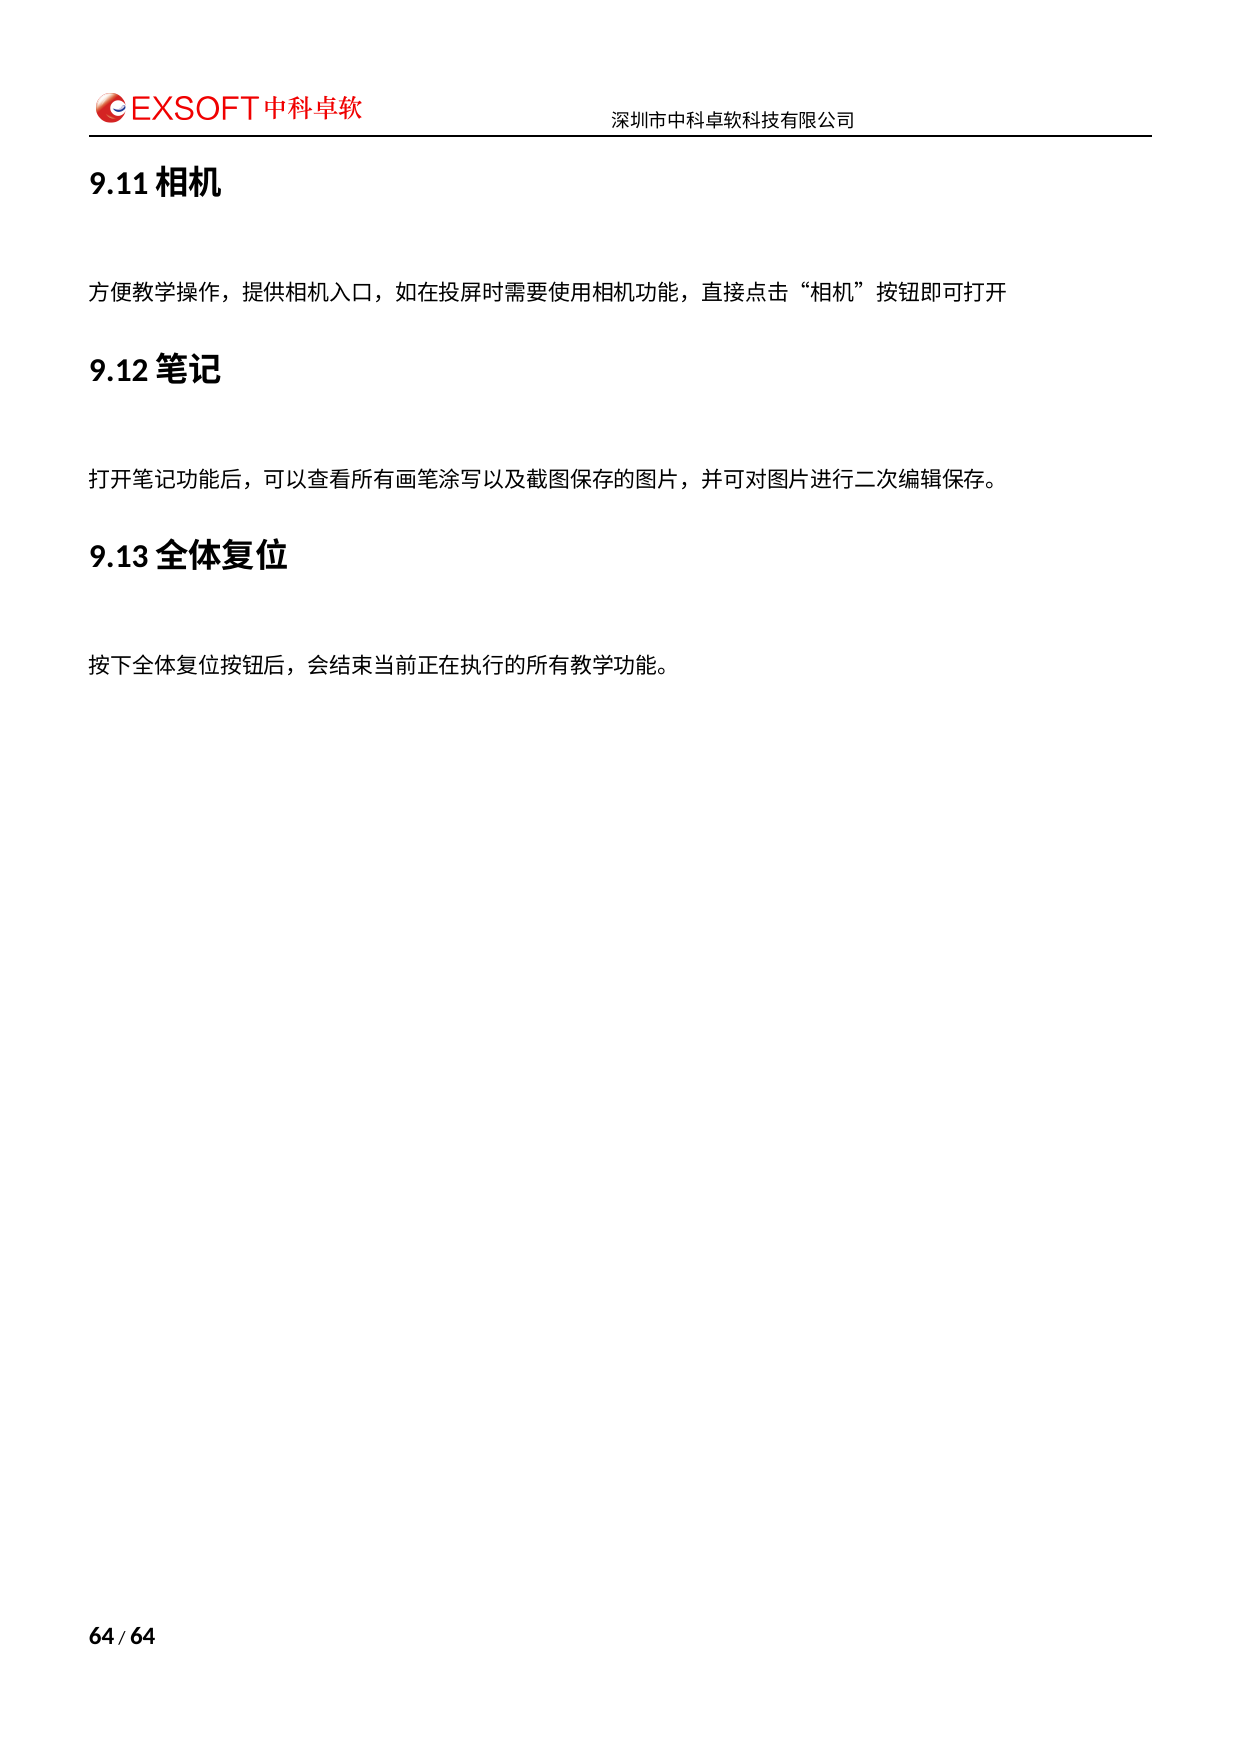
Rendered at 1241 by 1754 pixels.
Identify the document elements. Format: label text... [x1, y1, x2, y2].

text 按下全体复位按钮后，会结束当前正在执行的所有教学功能。 [89, 648, 1152, 680]
text 方便教学操作，提供相机入口，如在投屏时需要使用相机功能，直接点击“相机”按钮即可打开 [89, 274, 1152, 307]
subtitle 9.12笔记 [89, 334, 1152, 399]
picture [88, 88, 370, 128]
subtitle 9.13全体复位 [89, 521, 1152, 586]
text 打开笔记功能后，可以查看所有画笔涂写以及截图保存的图片，并可对图片进行二次编辑保存。 [89, 461, 1152, 494]
subtitle 9.11相机 [89, 147, 1152, 212]
